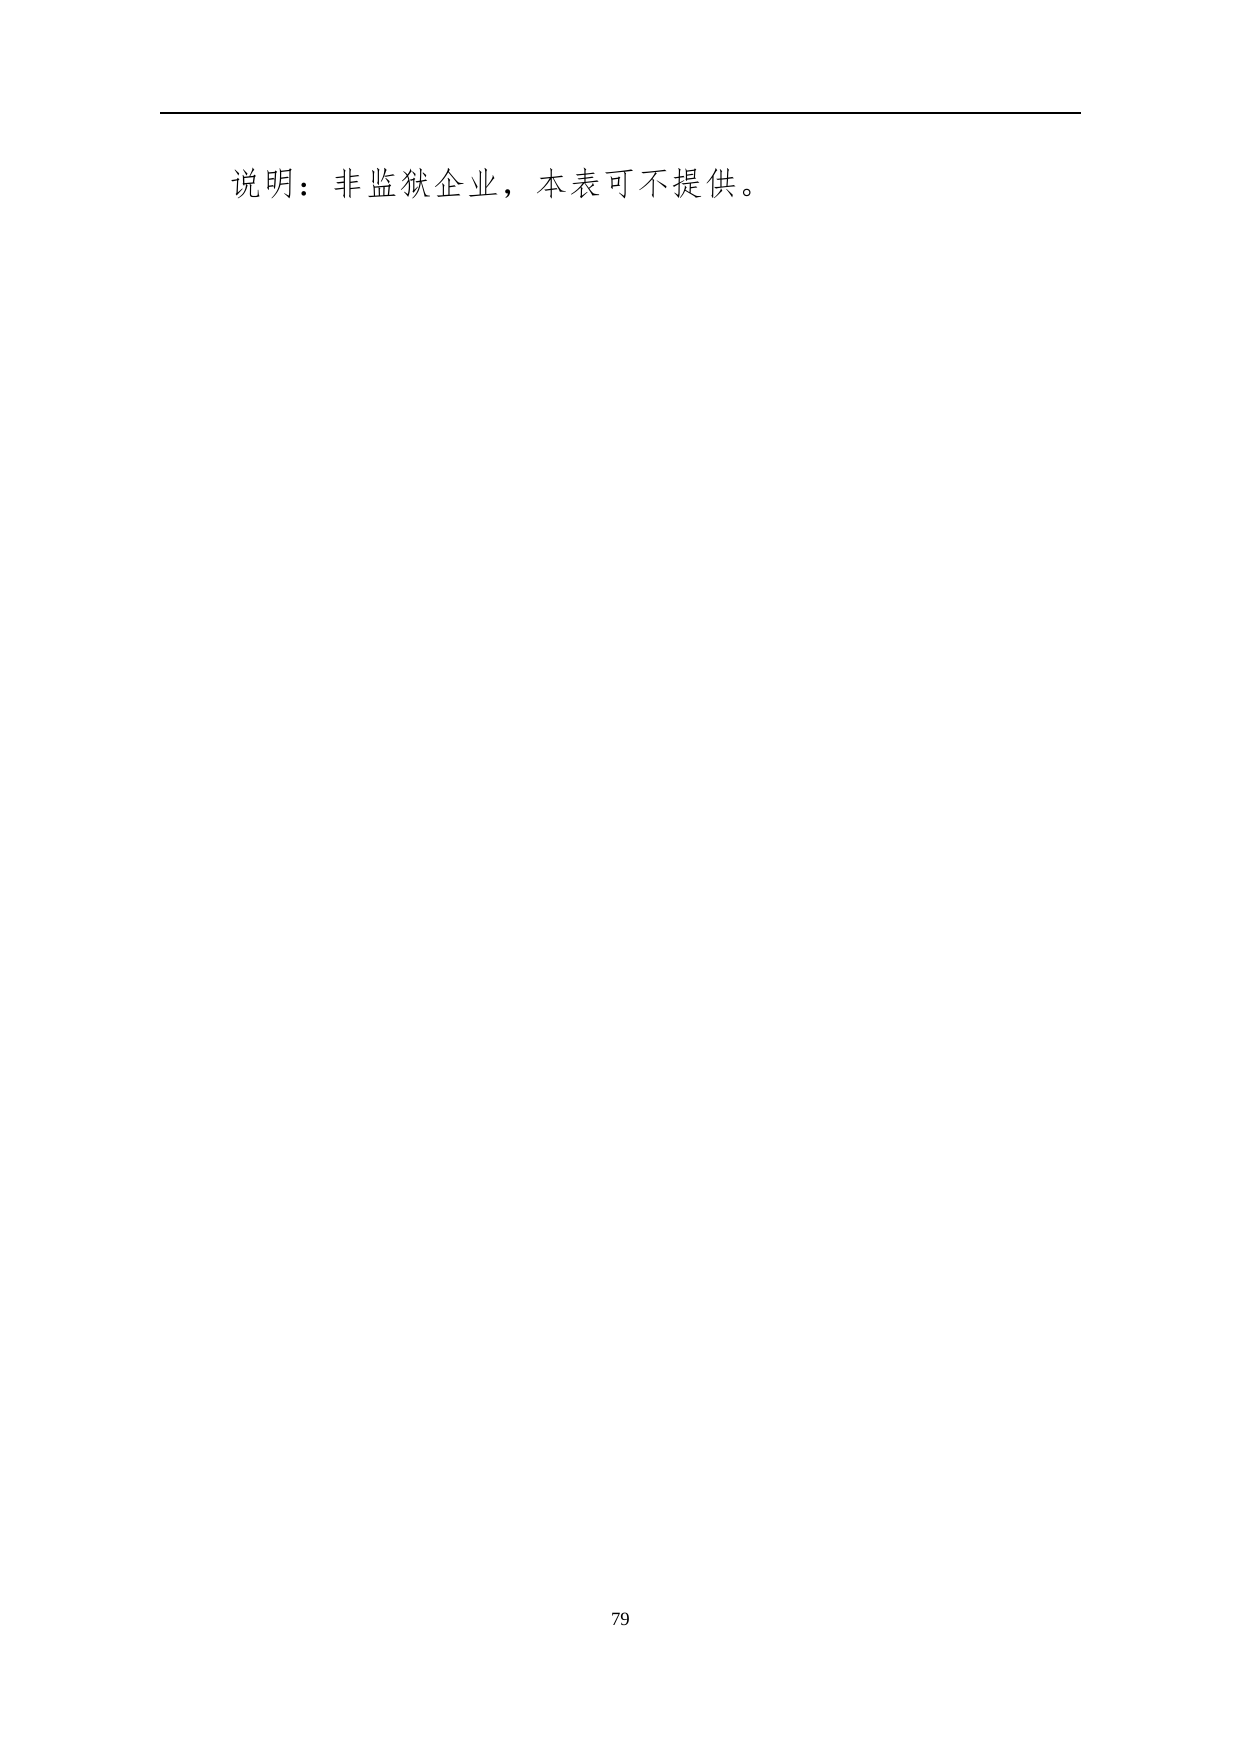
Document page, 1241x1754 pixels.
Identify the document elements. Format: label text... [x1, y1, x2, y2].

text 说明：非监狱企业，本表可不提供。 [159, 162, 1081, 200]
